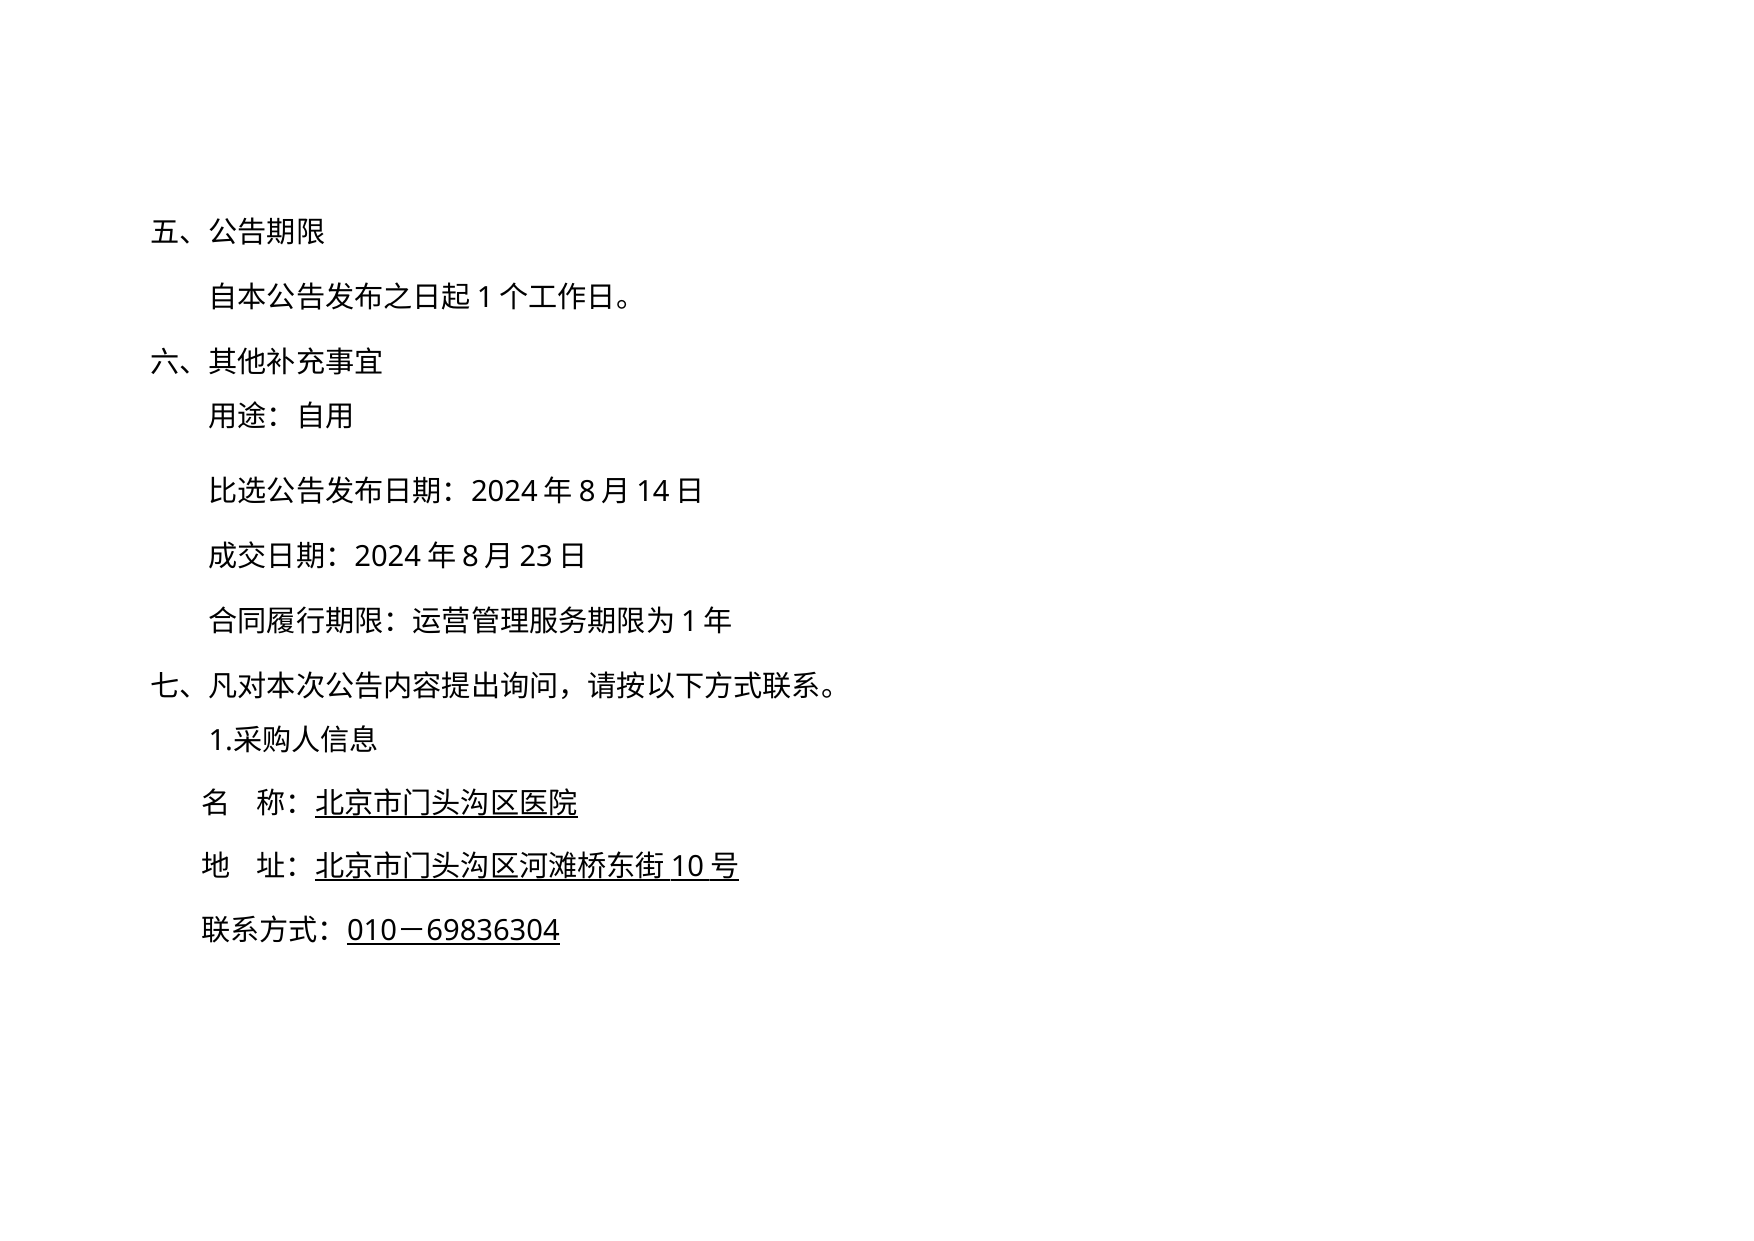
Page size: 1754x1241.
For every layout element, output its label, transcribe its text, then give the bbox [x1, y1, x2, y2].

text 合同履行期限：运营管理服务期限为1年 [150, 586, 1604, 651]
text 比选公告发布日期：2024年8月14日 [150, 456, 1604, 521]
text 自本公告发布之日起1个工作日。 [150, 263, 1604, 328]
text 联系方式：010－69836304 [172, 907, 1604, 949]
subtitle 1.采购人信息 [150, 716, 1604, 758]
text 六、其他补充事宜 [150, 328, 1604, 393]
text 五、公告期限 [150, 198, 1604, 263]
text 用途：自用 [150, 393, 1604, 435]
text 七、凡对本次公告内容提出询问，请按以下方式联系。 [150, 651, 1604, 716]
text 名 称：北京市门头沟区医院 [172, 779, 1604, 822]
text 地 址：北京市门头沟区河滩桥东街10号 [172, 843, 1604, 885]
text 成交日期：2024年8月23日 [150, 521, 1604, 586]
